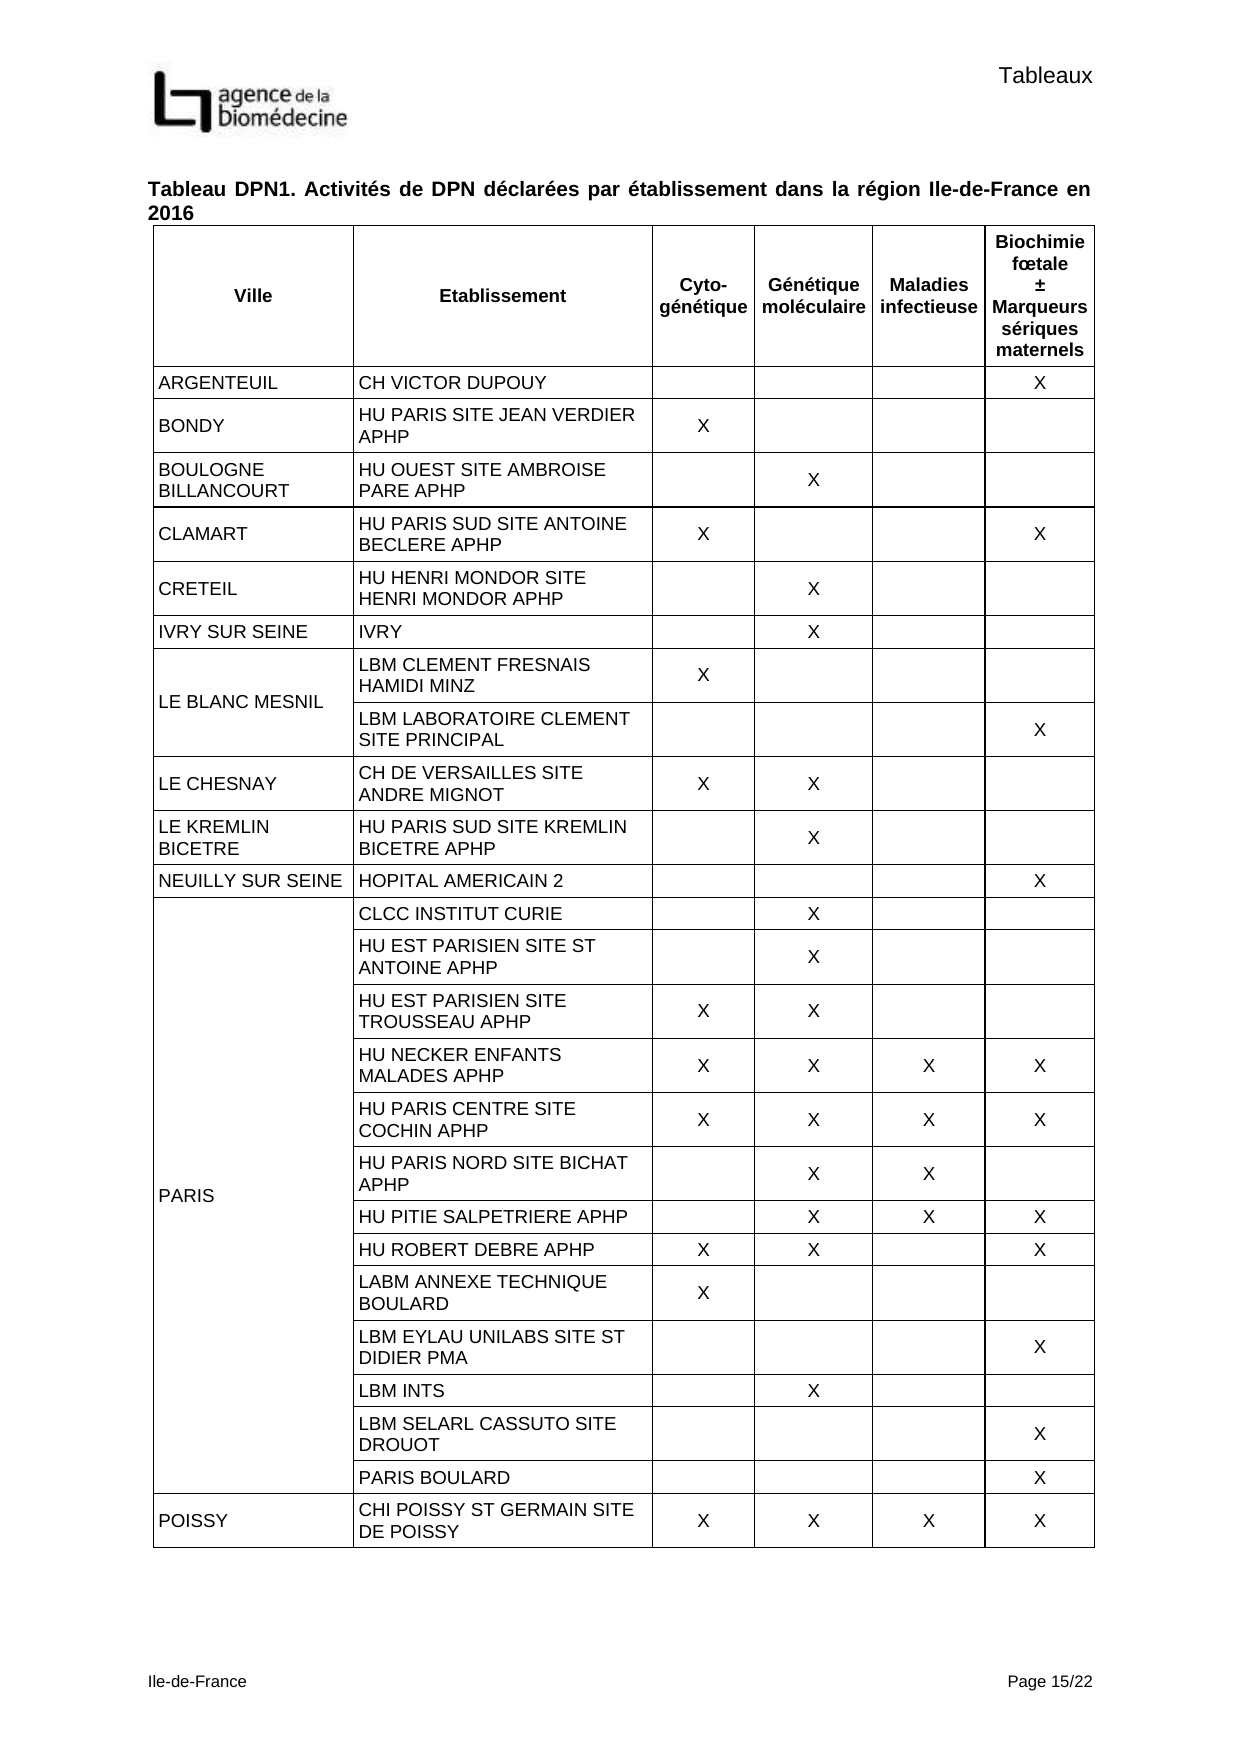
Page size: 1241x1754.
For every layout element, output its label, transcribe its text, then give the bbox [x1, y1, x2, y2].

table_cell [873, 616, 984, 647]
table_cell LBM INTS [354, 1375, 652, 1406]
table_header Cyto- génétique [653, 226, 754, 366]
table_cell CRETEIL [154, 562, 353, 615]
table_cell [986, 1266, 1094, 1319]
table_cell X [986, 508, 1094, 561]
table_cell LBM CLEMENT FRESNAIS HAMIDI MINZ [354, 649, 652, 702]
table_cell [873, 1234, 984, 1265]
table_cell [873, 865, 984, 897]
table_cell X [755, 453, 872, 506]
table_cell X [986, 1093, 1094, 1146]
table_cell X [755, 1234, 872, 1265]
table_cell POISSY [154, 1494, 353, 1547]
table_cell [873, 649, 984, 702]
table_cell X [653, 1494, 754, 1547]
table_cell [755, 865, 872, 897]
table_cell LE BLANC MESNIL [154, 649, 353, 756]
table_cell [873, 1407, 984, 1460]
table_cell X [986, 367, 1094, 398]
table_cell HU EST PARISIEN SITE ST ANTOINE APHP [354, 930, 652, 983]
table_cell [755, 649, 872, 702]
table_cell [653, 562, 754, 615]
table_cell X [653, 1093, 754, 1146]
table_cell BOULOGNE BILLANCOURT [154, 453, 353, 506]
table_header Génétique moléculaire [755, 226, 872, 366]
table_cell [653, 1407, 754, 1460]
table_cell [653, 616, 754, 647]
table_cell X [986, 1039, 1094, 1092]
table_cell X [986, 1461, 1094, 1493]
table_cell X [986, 1407, 1094, 1460]
table_cell X [873, 1147, 984, 1200]
table_cell X [755, 1201, 872, 1233]
table_cell [873, 453, 984, 506]
table_cell [873, 367, 984, 398]
table_cell HU PARIS SUD SITE KREMLIN BICETRE APHP [354, 811, 652, 864]
table_cell [873, 811, 984, 864]
table_header Ville [154, 226, 353, 366]
table_cell [986, 649, 1094, 702]
table_cell X [653, 399, 754, 452]
table_cell HU HENRI MONDOR SITE HENRI MONDOR APHP [354, 562, 652, 615]
table_cell [986, 898, 1094, 929]
table_cell X [986, 1321, 1094, 1374]
table_cell X [653, 508, 754, 561]
table_cell X [755, 1375, 872, 1406]
table_cell LBM SELARL CASSUTO SITE DROUOT [354, 1407, 652, 1460]
table_cell [873, 930, 984, 983]
table_cell X [986, 1234, 1094, 1265]
table_cell X [755, 985, 872, 1038]
table_cell [873, 1321, 984, 1374]
table_cell IVRY [354, 616, 652, 647]
table_cell [755, 1461, 872, 1493]
table_cell X [755, 1147, 872, 1200]
table_cell NEUILLY SUR SEINE [154, 865, 353, 897]
table_cell [873, 1266, 984, 1319]
table_cell X [653, 1266, 754, 1319]
table_cell PARIS BOULARD [354, 1461, 652, 1493]
table_cell [653, 1461, 754, 1493]
table_cell X [755, 1093, 872, 1146]
table_cell HU PARIS SUD SITE ANTOINE BECLERE APHP [354, 508, 652, 561]
table_cell [653, 898, 754, 929]
table_cell LE KREMLIN BICETRE [154, 811, 353, 864]
table_cell X [653, 1234, 754, 1265]
table_cell [986, 985, 1094, 1038]
table_cell [986, 811, 1094, 864]
table_cell [873, 399, 984, 452]
table_cell HU PARIS SITE JEAN VERDIER APHP [354, 399, 652, 452]
table_cell [986, 453, 1094, 506]
table_cell HU ROBERT DEBRE APHP [354, 1234, 652, 1265]
table_cell X [755, 1039, 872, 1092]
table_cell LBM LABORATOIRE CLEMENT SITE PRINCIPAL [354, 703, 652, 756]
table_cell [873, 757, 984, 810]
table_cell X [653, 1039, 754, 1092]
table_cell [873, 508, 984, 561]
table_cell X [873, 1201, 984, 1233]
table_cell X [986, 1201, 1094, 1233]
table_cell CLAMART [154, 508, 353, 561]
table_cell [653, 1147, 754, 1200]
table_header Biochimie fœtale ± Marqueurs sériques maternels [986, 226, 1094, 366]
table_cell [986, 399, 1094, 452]
table_cell LABM ANNEXE TECHNIQUE BOULARD [354, 1266, 652, 1319]
table_header Maladies infectieuse [873, 226, 984, 366]
table_cell PARIS [154, 898, 353, 1493]
table_cell CHI POISSY ST GERMAIN SITE DE POISSY [354, 1494, 652, 1547]
table_cell [653, 1321, 754, 1374]
table_cell [755, 1266, 872, 1319]
table_cell X [653, 985, 754, 1038]
table_cell [873, 1461, 984, 1493]
table_cell X [755, 562, 872, 615]
table_cell [653, 1201, 754, 1233]
table_cell X [873, 1494, 984, 1547]
table_cell IVRY SUR SEINE [154, 616, 353, 647]
table_cell HU PARIS CENTRE SITE COCHIN APHP [354, 1093, 652, 1146]
table_cell HU PITIE SALPETRIERE APHP [354, 1201, 652, 1233]
table_cell X [873, 1093, 984, 1146]
table_cell [653, 1375, 754, 1406]
table_cell X [653, 757, 754, 810]
table_cell CH VICTOR DUPOUY [354, 367, 652, 398]
table_cell X [986, 1494, 1094, 1547]
table_cell [873, 1375, 984, 1406]
table_cell [986, 562, 1094, 615]
text Tableau DPN1. Activités de DPN déclarées par établissement dans la région Ile-de-France en 2016 [148, 177, 1093, 225]
table_cell [653, 811, 754, 864]
table_cell [755, 1321, 872, 1374]
table_cell ARGENTEUIL [154, 367, 353, 398]
table_cell CLCC INSTITUT CURIE [354, 898, 652, 929]
table_cell HU NECKER ENFANTS MALADES APHP [354, 1039, 652, 1092]
table_cell [873, 562, 984, 615]
table_cell X [755, 616, 872, 647]
table_cell X [755, 811, 872, 864]
table_cell [653, 865, 754, 897]
table_cell [653, 453, 754, 506]
table_cell [873, 898, 984, 929]
table_cell HU EST PARISIEN SITE TROUSSEAU APHP [354, 985, 652, 1038]
table_cell LBM EYLAU UNILABS SITE ST DIDIER PMA [354, 1321, 652, 1374]
table_cell X [755, 930, 872, 983]
table_cell [986, 1147, 1094, 1200]
table_cell BONDY [154, 399, 353, 452]
table_cell X [755, 898, 872, 929]
table_cell [986, 1375, 1094, 1406]
table_cell [755, 399, 872, 452]
table_cell [986, 757, 1094, 810]
table_cell [986, 930, 1094, 983]
table_cell [653, 367, 754, 398]
table_header Etablissement [354, 226, 652, 366]
table_cell [986, 616, 1094, 647]
table_cell [873, 985, 984, 1038]
table_cell HOPITAL AMERICAIN 2 [354, 865, 652, 897]
table_cell X [755, 1494, 872, 1547]
table_cell X [986, 865, 1094, 897]
table_cell [653, 930, 754, 983]
table_cell [653, 703, 754, 756]
table_cell [755, 367, 872, 398]
table_cell LE CHESNAY [154, 757, 353, 810]
table_cell X [755, 757, 872, 810]
table_cell [873, 703, 984, 756]
table_cell HU OUEST SITE AMBROISE PARE APHP [354, 453, 652, 506]
table_cell [755, 508, 872, 561]
table_cell X [653, 649, 754, 702]
table_cell [755, 703, 872, 756]
table_cell [755, 1407, 872, 1460]
picture [147, 62, 353, 139]
table_cell CH DE VERSAILLES SITE ANDRE MIGNOT [354, 757, 652, 810]
table_cell X [986, 703, 1094, 756]
table_cell X [873, 1039, 984, 1092]
table_cell HU PARIS NORD SITE BICHAT APHP [354, 1147, 652, 1200]
